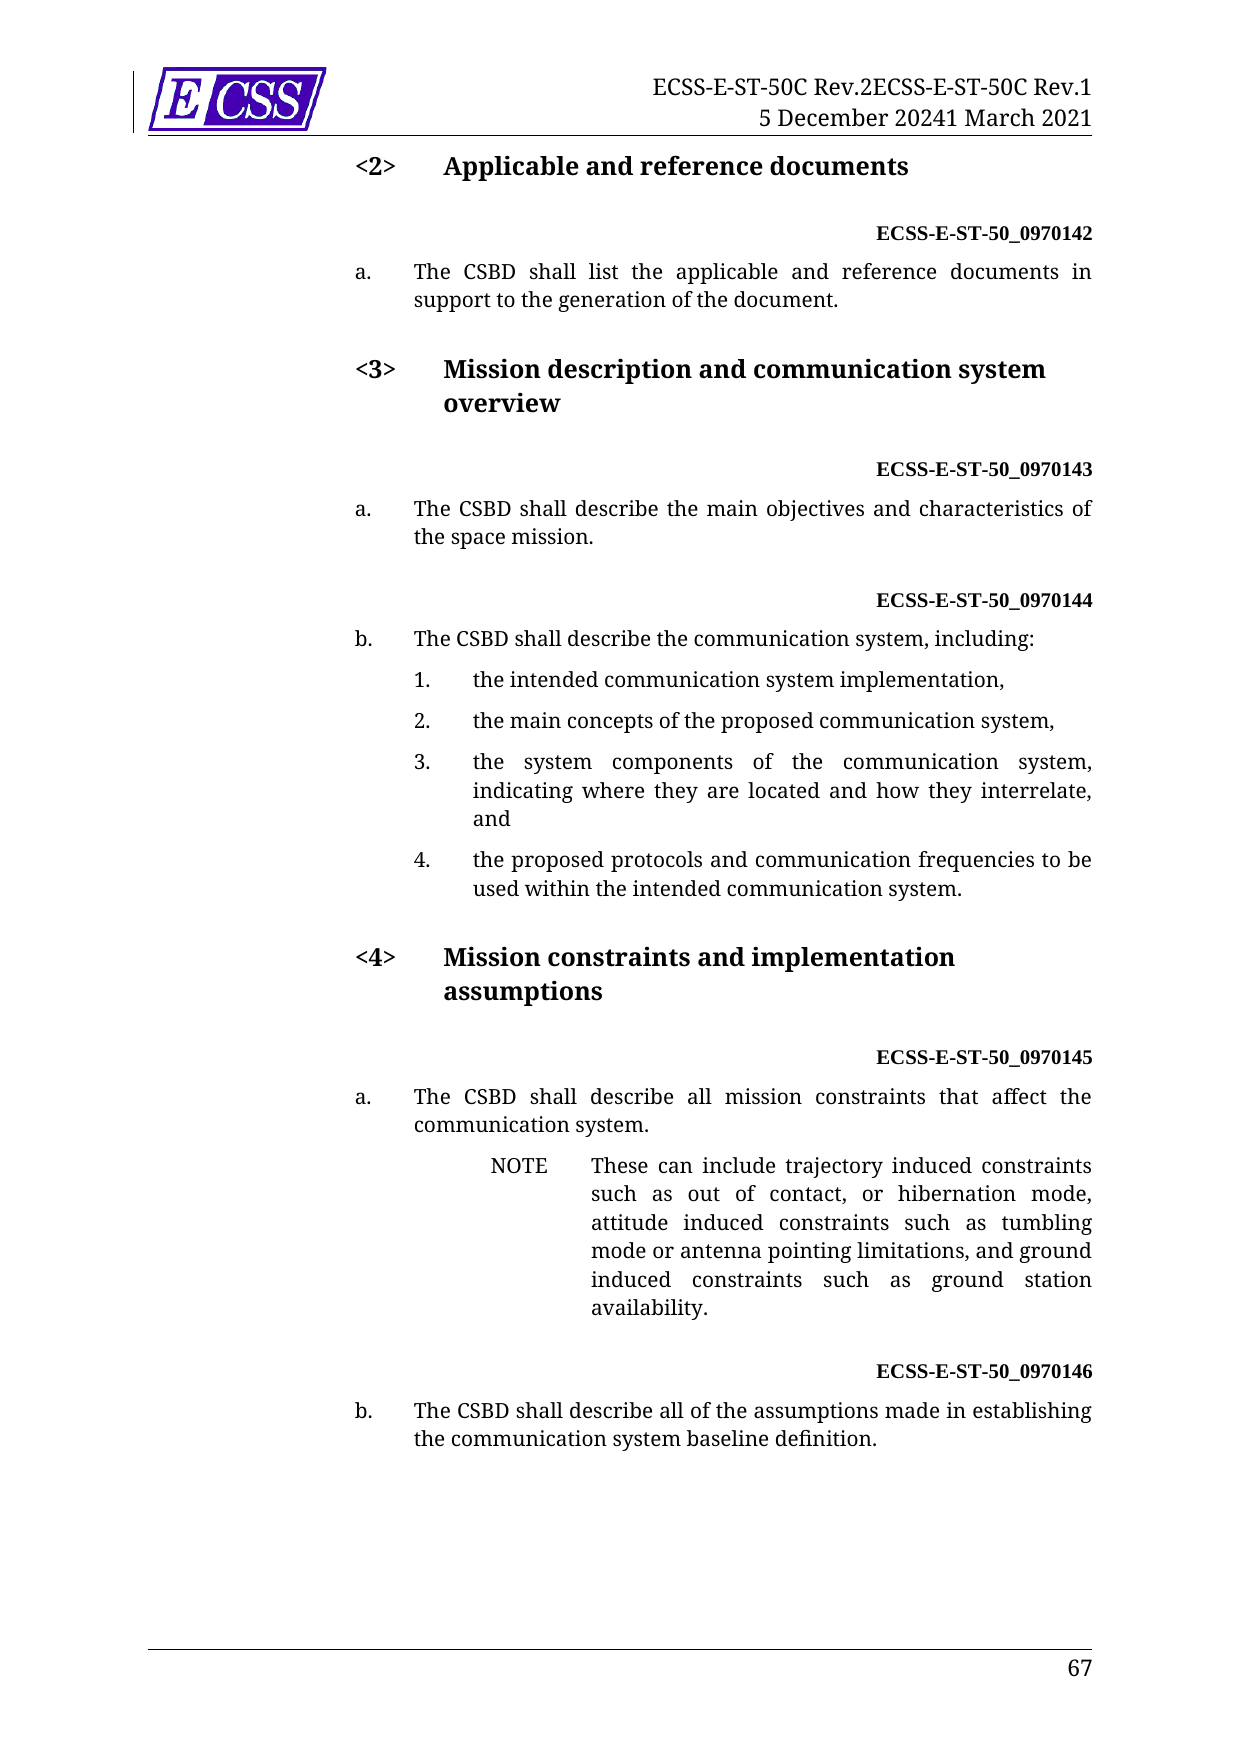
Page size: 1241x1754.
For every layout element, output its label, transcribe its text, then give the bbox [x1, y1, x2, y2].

text The CSBD shall describe the communication system, including: [354, 624, 1092, 653]
text ECSS-E-ST-50_0970145 [148, 1045, 1092, 1069]
text ECSS-E-ST-50_0970146 [148, 1359, 1092, 1383]
text These can include trajectory induced constraints such as out of contact, or hibernation mode, attitude induced constraints such as tumbling mode or antenna pointing limitations, and ground induced constraints such as ground station availability. [490, 1151, 1092, 1322]
text the intended communication system implementation, [413, 666, 1092, 694]
list The CSBD shall list the applicable and reference documents in support to the generation of the document. [354, 257, 1092, 314]
list The CSBD shall describe the main objectives and characteristics of the space mission. [354, 494, 1092, 551]
list The CSBD shall describe all mission constraints that affect the communication system. [354, 1082, 1092, 1139]
text the proposed protocols and communication frequencies to be used within the intended communication system. [413, 845, 1092, 902]
text ECSS-E-ST-50_0970144 [148, 588, 1092, 612]
text The CSBD shall describe all of the assumptions made in establishing the communication system baseline definition. [354, 1396, 1092, 1453]
text Mission constraints and implementation assumptions [354, 939, 1092, 1008]
text ECSS-E-ST-50_0970143 [148, 457, 1092, 481]
text Mission description and communication system overview [354, 351, 1092, 419]
text the system components of the communication system, indicating where they are located and how they interrelate, and [413, 747, 1092, 833]
text Applicable and reference documents [354, 149, 1092, 183]
picture [148, 67, 327, 131]
text ECSS-E-ST-50_0970142 [148, 221, 1092, 244]
text the main concepts of the proposed communication system, [413, 706, 1092, 735]
